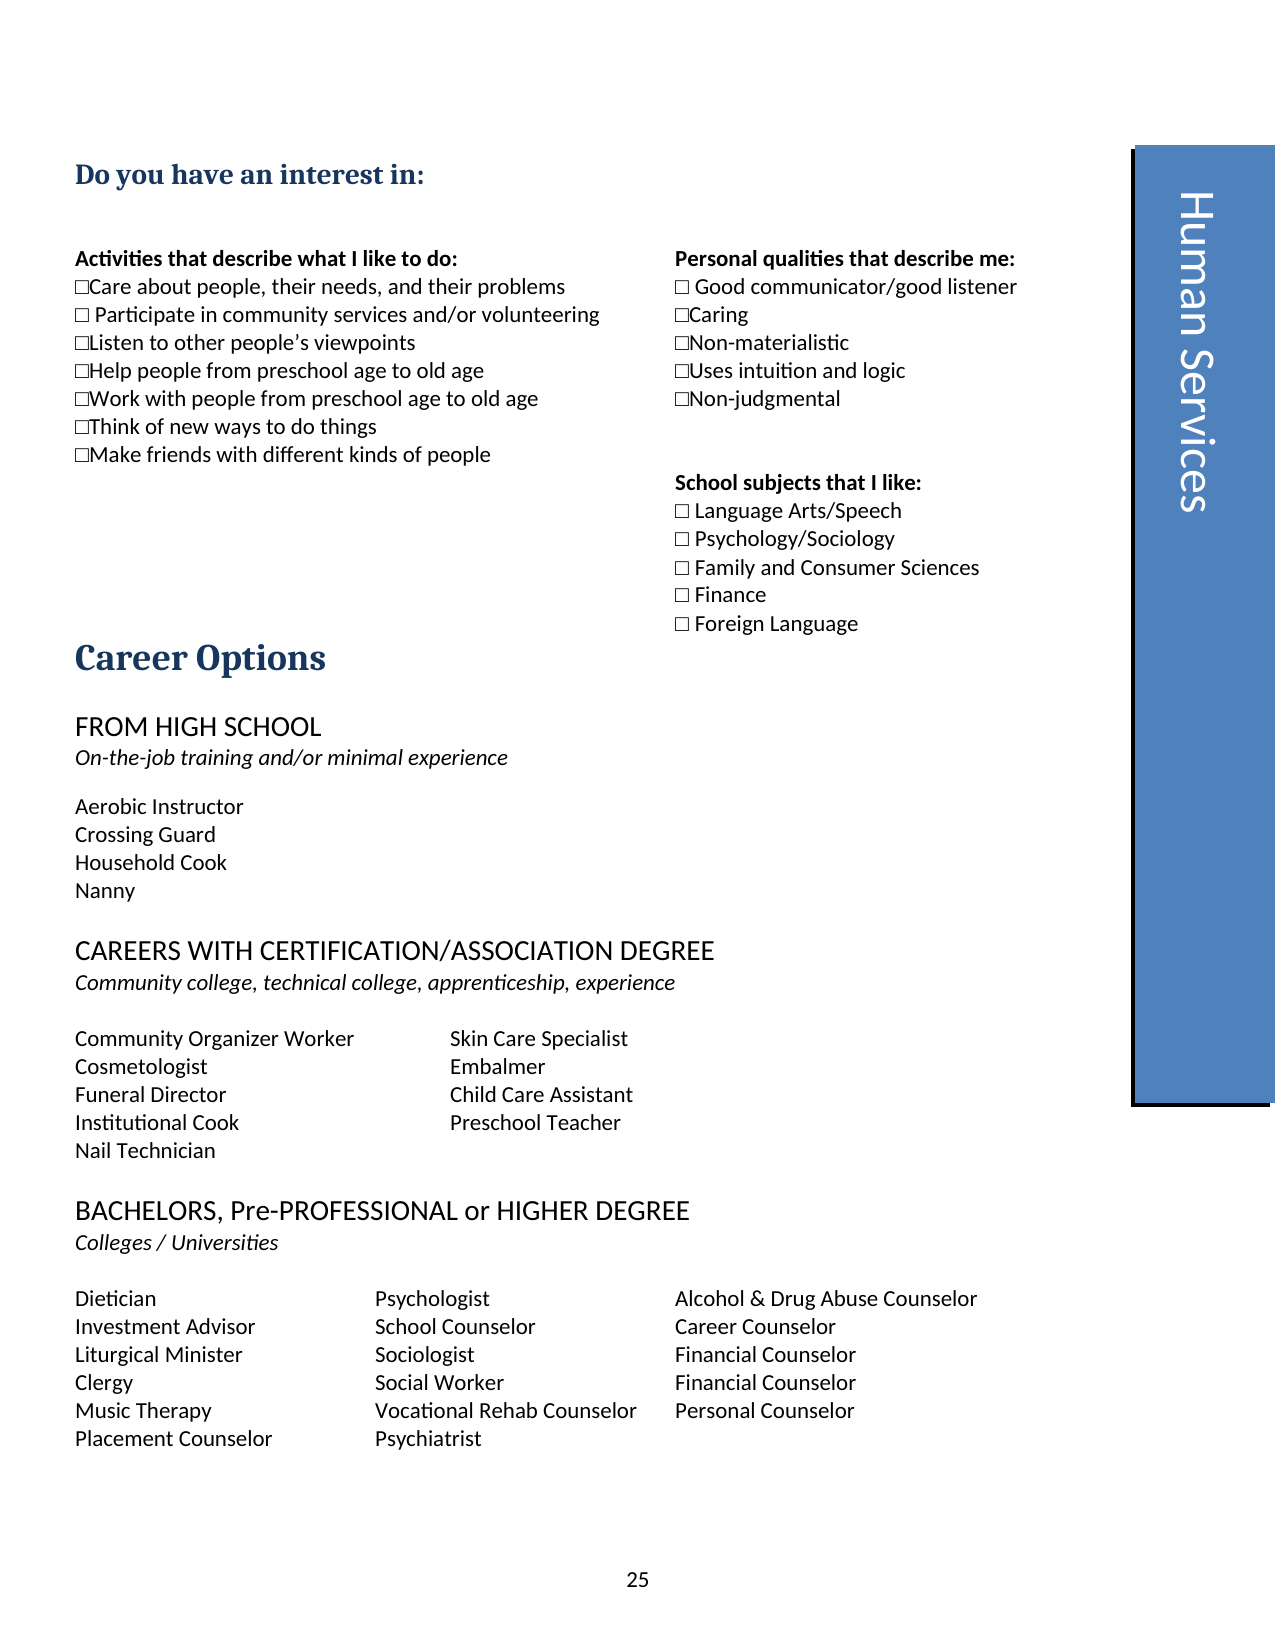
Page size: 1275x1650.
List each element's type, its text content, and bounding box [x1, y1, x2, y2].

text □ Finance [75, 581, 1131, 609]
text □Make friends with different kinds of people [75, 441, 1131, 468]
text Household Cook [75, 848, 1131, 876]
text Music Therapy Vocational Rehab Counselor Personal Counselor [75, 1396, 1200, 1424]
text □Listen to other people’s viewpoints □Non-materialistic [75, 328, 1131, 356]
text □ Language Arts/Speech [75, 497, 1131, 524]
text □ Family and Consumer Sciences [75, 553, 1131, 581]
text Placement Counselor Psychiatrist [75, 1424, 1200, 1452]
text On-the-job training and/or minimal experience [75, 743, 1131, 771]
text Nanny [75, 876, 1131, 904]
text Nail Technician [75, 1136, 1200, 1164]
text School subjects that I like: [600, 468, 1131, 497]
text Investment Advisor School Counselor Career Counselor [75, 1312, 1200, 1340]
text Aerobic Instructor [75, 792, 1131, 820]
text Activities that describe what I like to do: Personal qualities that describe me: [75, 244, 1131, 272]
text Dietician Psychologist Alcohol & Drug Abuse Counselor [75, 1284, 1200, 1312]
text FROM HIGH SCHOOL [75, 708, 1131, 743]
text Funeral Director Child Care Assistant [75, 1080, 1200, 1108]
text Community college, technical college, apprenticeship, experience [75, 968, 1131, 996]
text Clergy Social Worker Financial Counselor [75, 1368, 1200, 1396]
text Institutional Cook Preschool Teacher [75, 1108, 1200, 1136]
text Community Organizer Worker Skin Care Specialist [75, 1024, 1131, 1052]
text □ Psychology/Sociology [75, 524, 1131, 553]
text □Care about people, their needs, and their problems □ Good communicator/good listener [75, 272, 1131, 300]
text Cosmetologist Embalmer [75, 1052, 1131, 1080]
text □ Foreign Language [75, 609, 1131, 637]
text □ Participate in community services and/or volunteering □Caring [75, 300, 1131, 328]
text □Think of new ways to do things [75, 412, 1131, 441]
text CAREERS WITH CERTIFICATION/ASSOCIATION DEGREE [75, 932, 1131, 968]
text Liturgical Minister Sociologist Financial Counselor [75, 1340, 1200, 1368]
text Career Options [75, 637, 1131, 680]
subtitle Do you have an interest in: [75, 158, 1131, 191]
text Colleges / Universities [75, 1228, 1200, 1256]
text □Work with people from preschool age to old age □Non-judgmental [75, 384, 1131, 412]
text □Help people from preschool age to old age □Uses intuition and logic [75, 356, 1131, 384]
text Crossing Guard [75, 820, 1131, 848]
text BACHELORS, Pre-PROFESSIONAL or HIGHER DEGREE [75, 1192, 1200, 1228]
